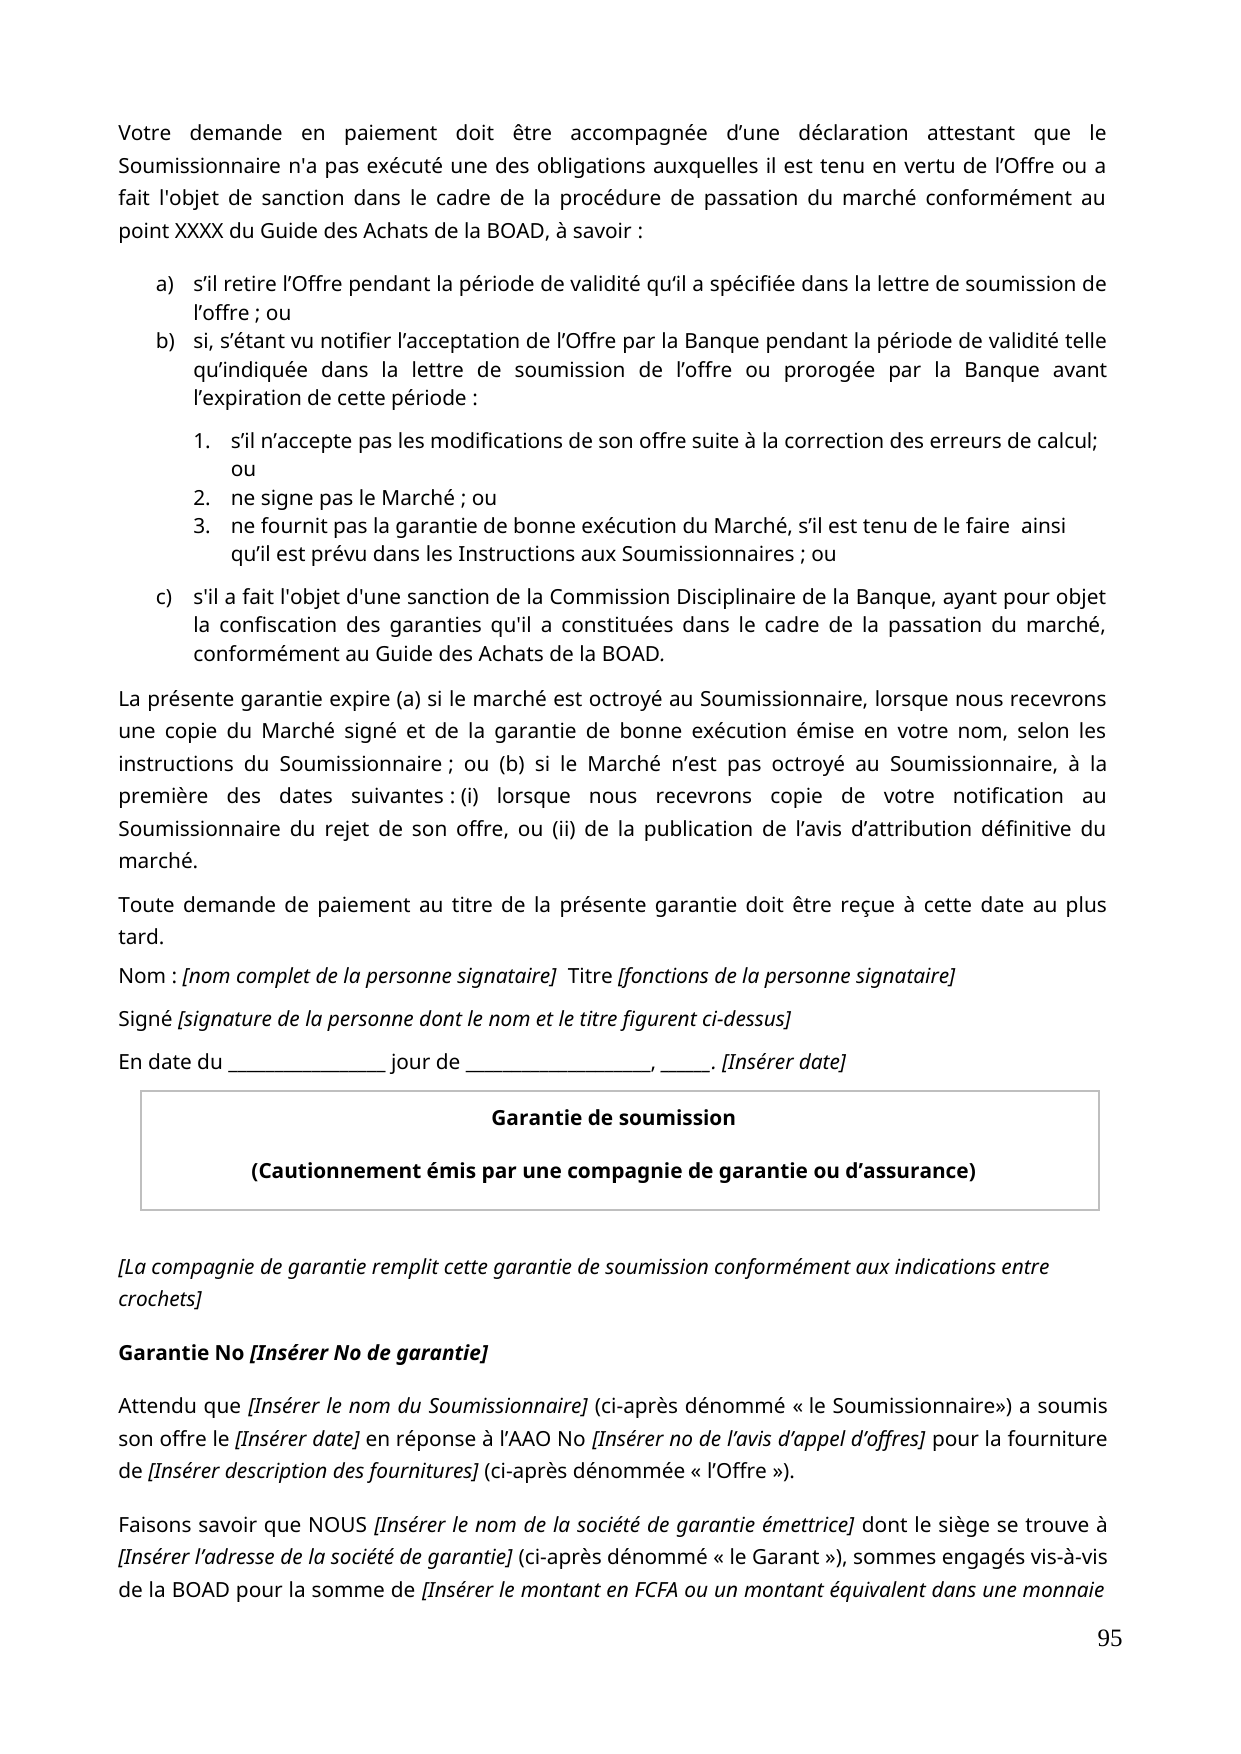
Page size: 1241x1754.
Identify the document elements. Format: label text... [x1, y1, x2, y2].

list ne fournit pas la garantie de bonne exécution du Marché, s’il est tenu de le faire ainsi qu’il est prévu dans les Instructions aux Soumissionnaires ; ou [193, 511, 1108, 568]
list s’il retire l’Offre pendant la période de validité qu‘il a spécifiée dans la lettre de soumission de l’offre ; ou [156, 269, 1108, 326]
list s'il a fait l'objet d'une sanction de la Commission Disciplinaire de la Banque, ayant pour objet la confiscation des garanties qu'il a constituées dans le cadre de la passation du marché, conformément au Guide des Achats de la BOAD. [156, 582, 1108, 667]
list si, s’étant vu notifier l’acceptation de l’Offre par la Banque pendant la période de validité telle qu’indiquée dans la lettre de soumission de l’offre ou prorogée par la Banque avant l’expiration de cette période : [156, 326, 1108, 412]
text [118, 1510, 1108, 1603]
text Nom : [nom complet de la personne signataire] Titre [fonctions de la personne signataire] [118, 961, 1108, 989]
text Garantie No [Insérer No de garantie] [118, 1338, 1108, 1366]
text Votre demande en paiement doit être accompagnée d’une déclaration attestant que le Soumissionnaire n'a pas exécuté une des obligations auxquelles il est tenu en vertu de l’Offre ou a fait l'objet de sanction dans le cadre de la procédure de passation du marché conformément au point XXXX du Guide des Achats de la BOAD, à savoir : [118, 118, 1108, 244]
text La présente garantie expire (a) si le marché est octroyé au Soumissionnaire, lorsque nous recevrons une copie du Marché signé et de la garantie de bonne exécution émise en votre nom, selon les instructions du Soumissionnaire ; ou (b) si le Marché n’est pas octroyé au Soumissionnaire, à la première des dates suivantes : (i) lorsque nous recevrons copie de votre notification au Soumissionnaire du rejet de son offre, ou (ii) de la publication de l’avis d’attribution définitive du marché. [118, 684, 1108, 875]
text En date du _________________ jour de ____________________, ______. [Insérer date] [118, 1047, 1108, 1076]
text Toute demande de paiement au titre de la présente garantie doit être reçue à cette date au plus tard. [118, 890, 1108, 951]
text [La compagnie de garantie remplit cette garantie de soumission conformément aux indications entre crochets] [118, 1252, 1108, 1313]
list ne signe pas le Marché ; ou [193, 483, 1108, 511]
text Attendu que [Insérer le nom du Soumissionnaire] (ci-après dénommé « le Soumissionnaire») a soumis son offre le [Insérer date] en réponse à l’AAO No [Insérer no de l’avis d’appel d’offres] pour la fourniture de [Insérer description des fournitures] (ci-après dénommée « l’Offre »). [118, 1391, 1108, 1485]
text Signé [signature de la personne dont le nom et le titre figurent ci-dessus] [118, 1004, 1108, 1033]
table_header Garantie de soumission (Cautionnement émis par une compagnie de garantie ou d’assurance) [142, 1092, 1098, 1209]
list s’il n’accepte pas les modifications de son offre suite à la correction des erreurs de calcul; ou [193, 426, 1108, 483]
